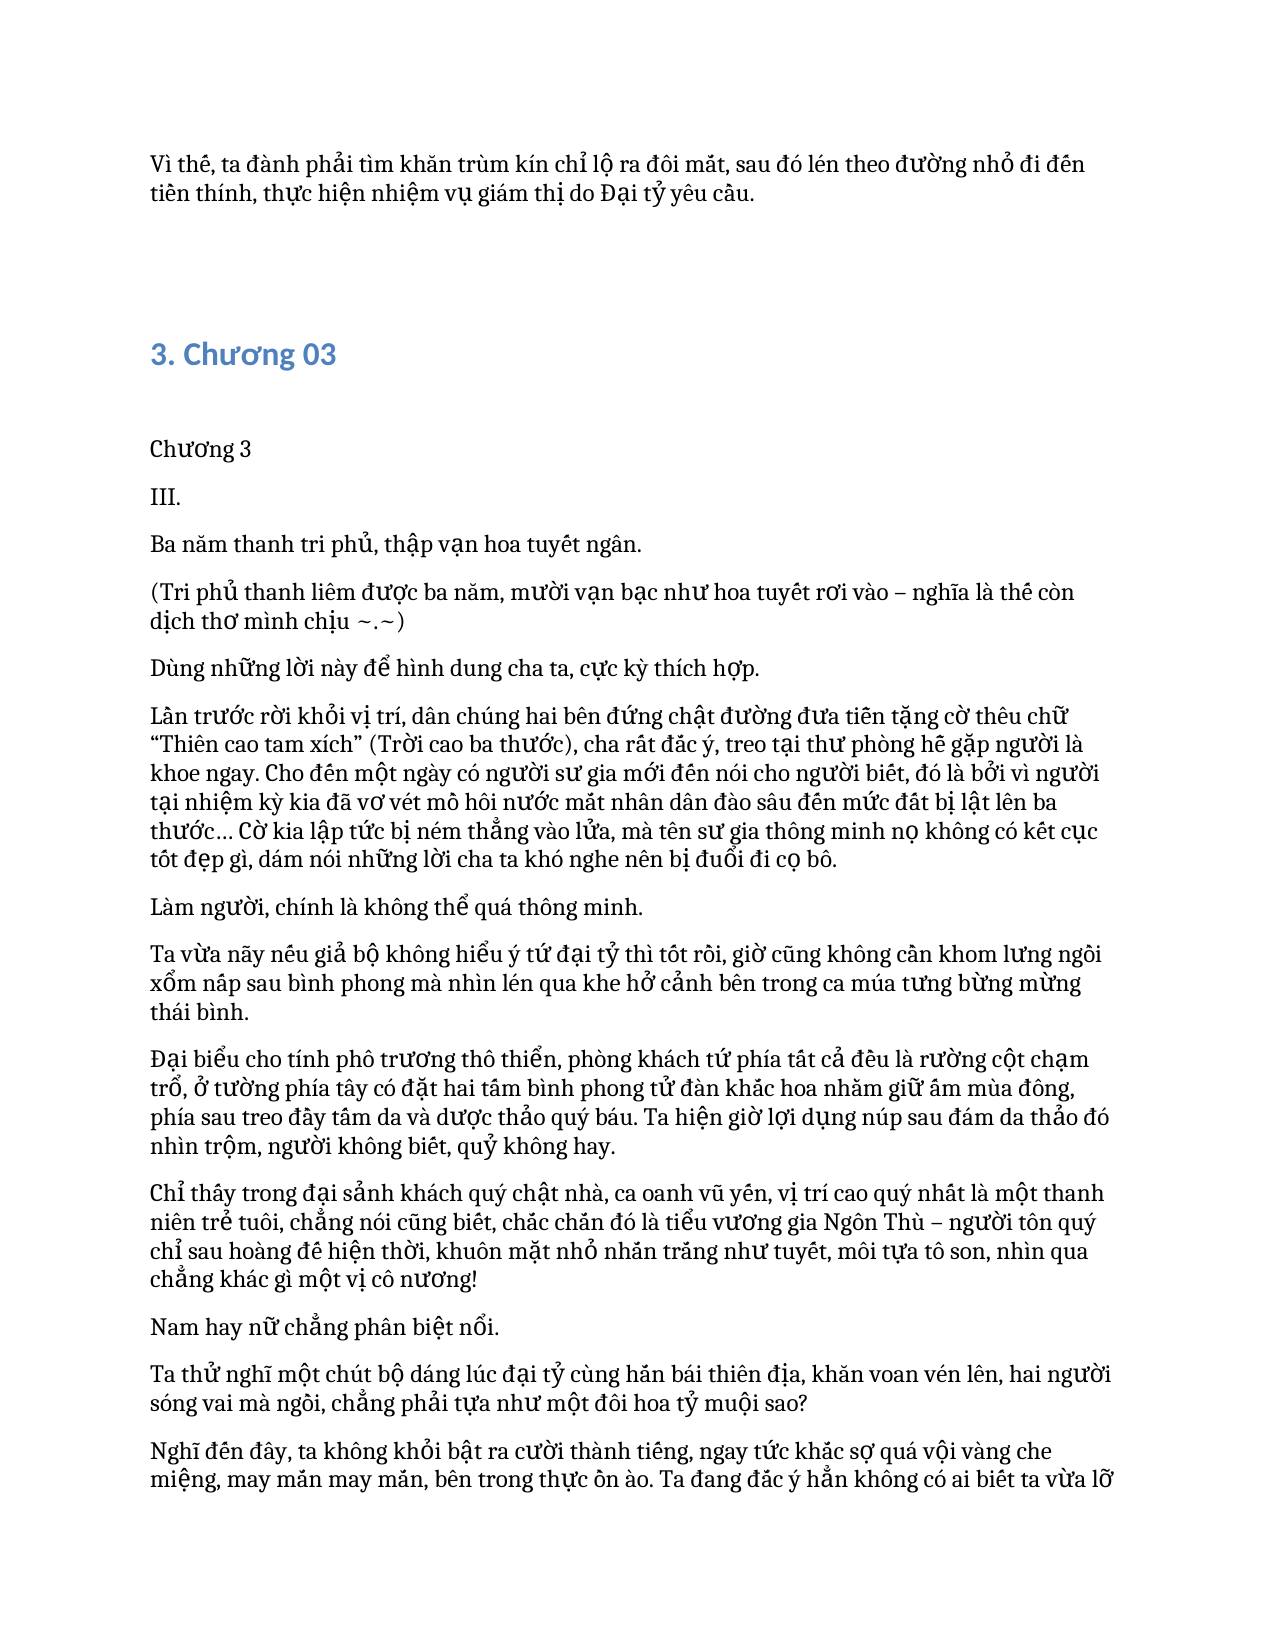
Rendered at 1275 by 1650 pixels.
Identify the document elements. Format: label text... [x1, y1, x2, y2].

text Dùng những lời này để hình dung cha ta, cực kỳ thích hợp. [150, 654, 1125, 683]
text (Tri phủ thanh liêm được ba năm, mười vạn bạc như hoa tuyết rơi vào – nghĩa là thế còn dịch thơ mình chịu ~.~) [150, 578, 1125, 635]
text Đại biểu cho tính phô trương thô thiển, phòng khách tứ phía tất cả đều là rường cột chạm trổ, ở tường phía tây có đặt hai tấm bình phong tử đàn khắc hoa nhằm giữ ấm mùa đông, phía sau treo đầy tấm da và dược thảo quý báu. Ta hiện giờ lợi dụng núp sau đám da thảo đó nhìn trộm, người không biết, quỷ không hay. [150, 1045, 1125, 1160]
text Vì thế, ta đành phải tìm khăn trùm kín chỉ lộ ra đôi mắt, sau đó lén theo đường nhỏ đi đến tiền thính, thực hiện nhiệm vụ giám thị do Đại tỷ yêu cầu. [150, 150, 1125, 207]
text Làm người, chính là không thể quá thông minh. [150, 893, 1125, 922]
text Ba năm thanh tri phủ, thập vạn hoa tuyết ngân. [150, 530, 1125, 559]
text Chỉ thấy trong đại sảnh khách quý chật nhà, ca oanh vũ yến, vị trí cao quý nhất là một thanh niên trẻ tuôi, chẳng nói cũng biết, chắc chắn đó là tiểu vương gia Ngôn Thù – người tôn quý chỉ sau hoàng đế hiện thời, khuôn mặt nhỏ nhắn trắng như tuyết, môi tựa tô son, nhìn qua chẳng khác gì một vị cô nương! [150, 1179, 1125, 1294]
subtitle 3. Chương 03 [150, 333, 1125, 374]
text Chương 3 [150, 378, 1125, 464]
text Ta thử nghĩ một chút bộ dáng lúc đại tỷ cùng hắn bái thiên địa, khăn voan vén lên, hai người sóng vai mà ngồi, chẳng phải tựa như một đôi hoa tỷ muội sao? [150, 1360, 1125, 1418]
text III. [150, 483, 1125, 512]
text Lần trước rời khỏi vị trí, dân chúng hai bên đứng chật đường đưa tiễn tặng cờ thêu chữ “Thiên cao tam xích” (Trời cao ba thước), cha rất đắc ý, treo tại thư phòng hễ gặp người là khoe ngay. Cho đến một ngày có người sư gia mới đến nói cho người biết, đó là bởi vì người tại nhiệm kỳ kia đã vơ vét mồ hôi nước mắt nhân dân đào sâu đến mức đất bị lật lên ba thước… Cờ kia lập tức bị ném thẳng vào lửa, mà tên sư gia thông minh nọ không có kết cục tốt đẹp gì, dám nói những lời cha ta khó nghe nên bị đuổi đi cọ bô. [150, 702, 1125, 874]
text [150, 1437, 1125, 1494]
text Nam hay nữ chẳng phân biệt nổi. [150, 1313, 1125, 1342]
text Ta vừa nãy nếu giả bộ không hiểu ý tứ đại tỷ thì tốt rồi, giờ cũng không cần khom lưng ngồi xổm nấp sau bình phong mà nhìn lén qua khe hở cảnh bên trong ca múa tưng bừng mừng thái bình. [150, 940, 1125, 1027]
